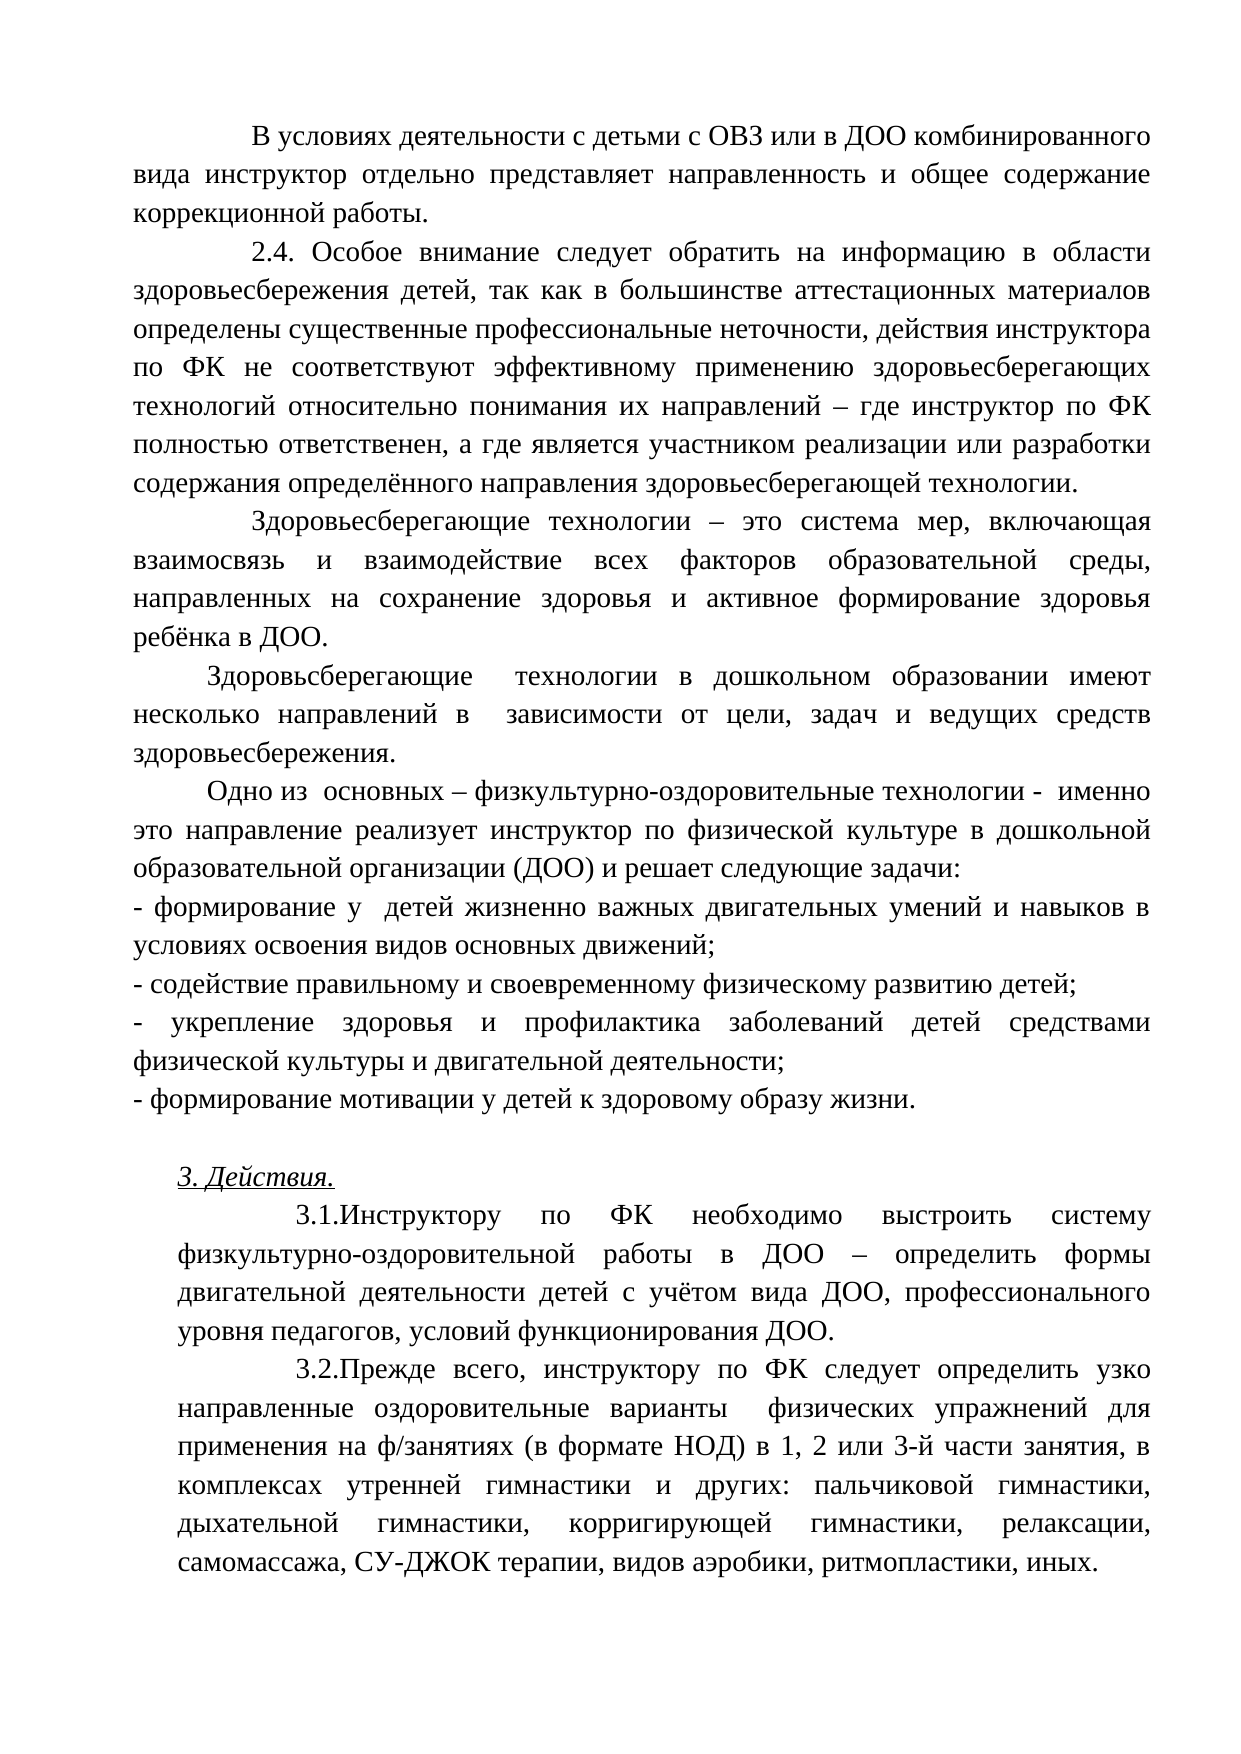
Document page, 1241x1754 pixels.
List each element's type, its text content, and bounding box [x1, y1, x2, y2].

text 3.1.Инструктору по ФК необходимо выстроить систему физкультурно-оздоровительной работы в ДОО – определить формы двигательной деятельности детей с учётом вида ДОО, профессионального уровня педагогов, условий функционирования ДОО. [177, 1197, 1152, 1346]
text В условиях деятельности с детьми с ОВЗ или в ДОО комбинированного вида инструктор отдельно представляет направленность и общее содержание коррекционной работы. [133, 118, 1152, 229]
text - укрепление здоровья и профилактика заболеваний детей средствами физической культуры и двигательной деятельности; [133, 1004, 1152, 1077]
text - содействие правильному и своевременному физическому развитию детей; [133, 966, 1152, 999]
text Здоровьсберегающие технологии в дошкольном образовании имеют несколько направлений в зависимости от цели, задач и ведущих средств здоровьесбережения. [133, 658, 1152, 768]
text - формирование мотивации у детей к здоровому образу жизни. [133, 1082, 1152, 1115]
text 2.4. Особое внимание следует обратить на информацию в области здоровьесбережения детей, так как в большинстве аттестационных материалов определены существенные профессиональные неточности, действия инструктора по ФК не соответствуют эффективному применению здоровьесберегающих технологий относительно понимания их направлений – где инструктор по ФК полностью ответственен, а где является участником реализации или разработки содержания определённого направления здоровьесберегающей технологии. [133, 234, 1152, 498]
text Одно из основных – физкультурно-оздоровительные технологии - именно это направление реализует инструктор по физической культуре в дошкольной образовательной организации (ДОО) и решает следующие задачи: [133, 773, 1152, 884]
text Здоровьесберегающие технологии – это система мер, включающая взаимосвязь и взаимодействие всех факторов образовательной среды, направленных на сохранение здоровья и активное формирование здоровья ребёнка в ДОО. [133, 503, 1152, 653]
text 3. Действия. [133, 1159, 1152, 1192]
text 3.2.Прежде всего, инструктору по ФК следует определить узко направленные оздоровительные варианты физических упражнений для применения на ф/занятиях (в формате НОД) в 1, 2 или 3-й части занятия, в комплексах утренней гимнастики и других: пальчиковой гимнастики, дыхательной гимнастики, корригирующей гимнастики, релаксации, самомассажа, СУ-ДЖОК терапии, видов аэробики, ритмопластики, иных. [177, 1351, 1152, 1578]
text - формирование у детей жизненно важных двигательных умений и навыков в условиях освоения видов основных движений; [133, 889, 1152, 961]
